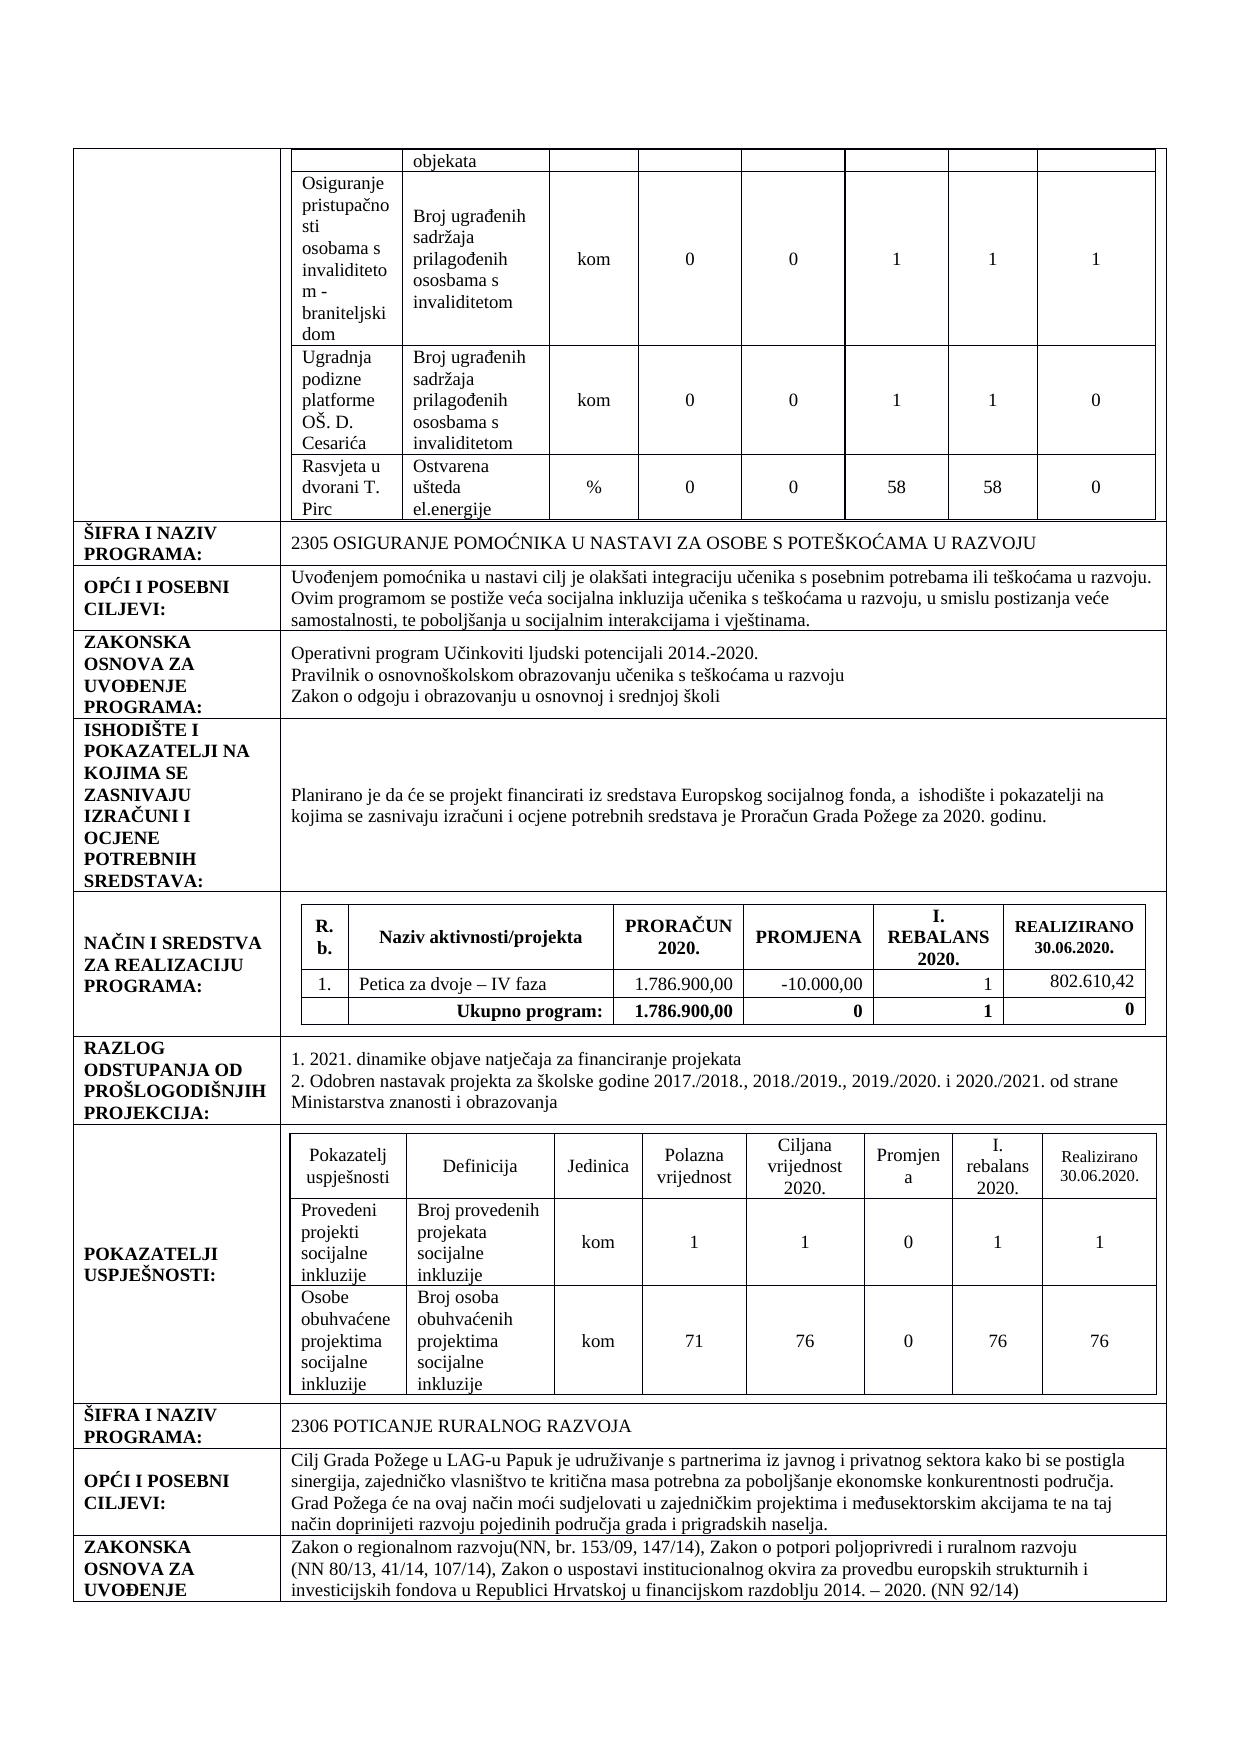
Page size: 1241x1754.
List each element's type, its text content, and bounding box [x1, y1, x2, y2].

table_cell [281, 1125, 1166, 1403]
table_cell ZAKONSKA OSNOVA ZA UVOĐENJE PROGRAMA: [74, 631, 280, 718]
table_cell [281, 1536, 1166, 1601]
table_cell NAČIN I SREDSTVA ZA REALIZACIJU PROGRAMA: [74, 892, 280, 1036]
table_cell RAZLOG ODSTUPANJA OD PROŠLOGODIŠNJIH PROJEKCIJA: [74, 1037, 280, 1123]
table_cell OPĆI I POSEBNI CILJEVI: [74, 566, 280, 630]
table_cell [281, 892, 1166, 1036]
table_cell 2305 OSIGURANJE POMOĆNIKA U NASTAVI ZA OSOBE S POTEŠKOĆAMA U RAZVOJU [281, 522, 1166, 565]
table_cell Uvođenjem pomoćnika u nastavi cilj je olakšati integraciju učenika s posebnim potrebama ili teškoćama u razvoju. Ovim programom se postiže veća socijalna inkluzija učenika s teškoćama u razvoju, u smislu postizanja veće samostalnosti, te poboljšanja u socijalnim interakcijama i vještinama. [281, 566, 1166, 630]
table_cell 1. 2021. dinamike objave natječaja za financiranje projekata 2. Odobren nastavak projekta za školske godine 2017./2018., 2018./2019., 2019./2020. i 2020./2021. od strane Ministarstva znanosti i obrazovanja [281, 1037, 1166, 1123]
table_cell ŠIFRA I NAZIV PROGRAMA: [74, 522, 280, 565]
table_cell Cilj Grada Požege u LAG-u Papuk je udruživanje s partnerima iz javnog i privatnog sektora kako bi se postigla sinergija, zajedničko vlasništvo te kritična masa potrebna za poboljšanje ekonomske konkurentnosti područja. Grad Požega će na ovaj način moći sudjelovati u zajedničkim projektima i međusektorskim akcijama te na taj način doprinijeti razvoju pojedinih područja grada i prigradskih naselja. [281, 1449, 1166, 1535]
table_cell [74, 149, 280, 521]
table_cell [74, 1536, 280, 1601]
table_cell Planirano je da će se projekt financirati iz sredstava Europskog socijalnog fonda, a ishodište i pokazatelji na kojima se zasnivaju izračuni i ocjene potrebnih sredstava je Proračun Grada Požege za 2020. godinu. [281, 719, 1166, 891]
table_cell Operativni program Učinkoviti ljudski potencijali 2014.-2020. Pravilnik o osnovnoškolskom obrazovanju učenika s teškoćama u razvoju Zakon o odgoju i obrazovanju u osnovnoj i srednjoj školi [281, 631, 1166, 718]
table_cell 2306 POTICANJE RURALNOG RAZVOJA [281, 1404, 1166, 1447]
table_cell ŠIFRA I NAZIV PROGRAMA: [74, 1404, 280, 1447]
table_cell POKAZATELJI USPJEŠNOSTI: [74, 1125, 280, 1403]
table_cell ISHODIŠTE I POKAZATELJI NA KOJIMA SE ZASNIVAJU IZRAČUNI I OCJENE POTREBNIH SREDSTAVA: [74, 719, 280, 891]
table_cell OPĆI I POSEBNI CILJEVI: [74, 1449, 280, 1535]
table_cell [281, 149, 1166, 521]
